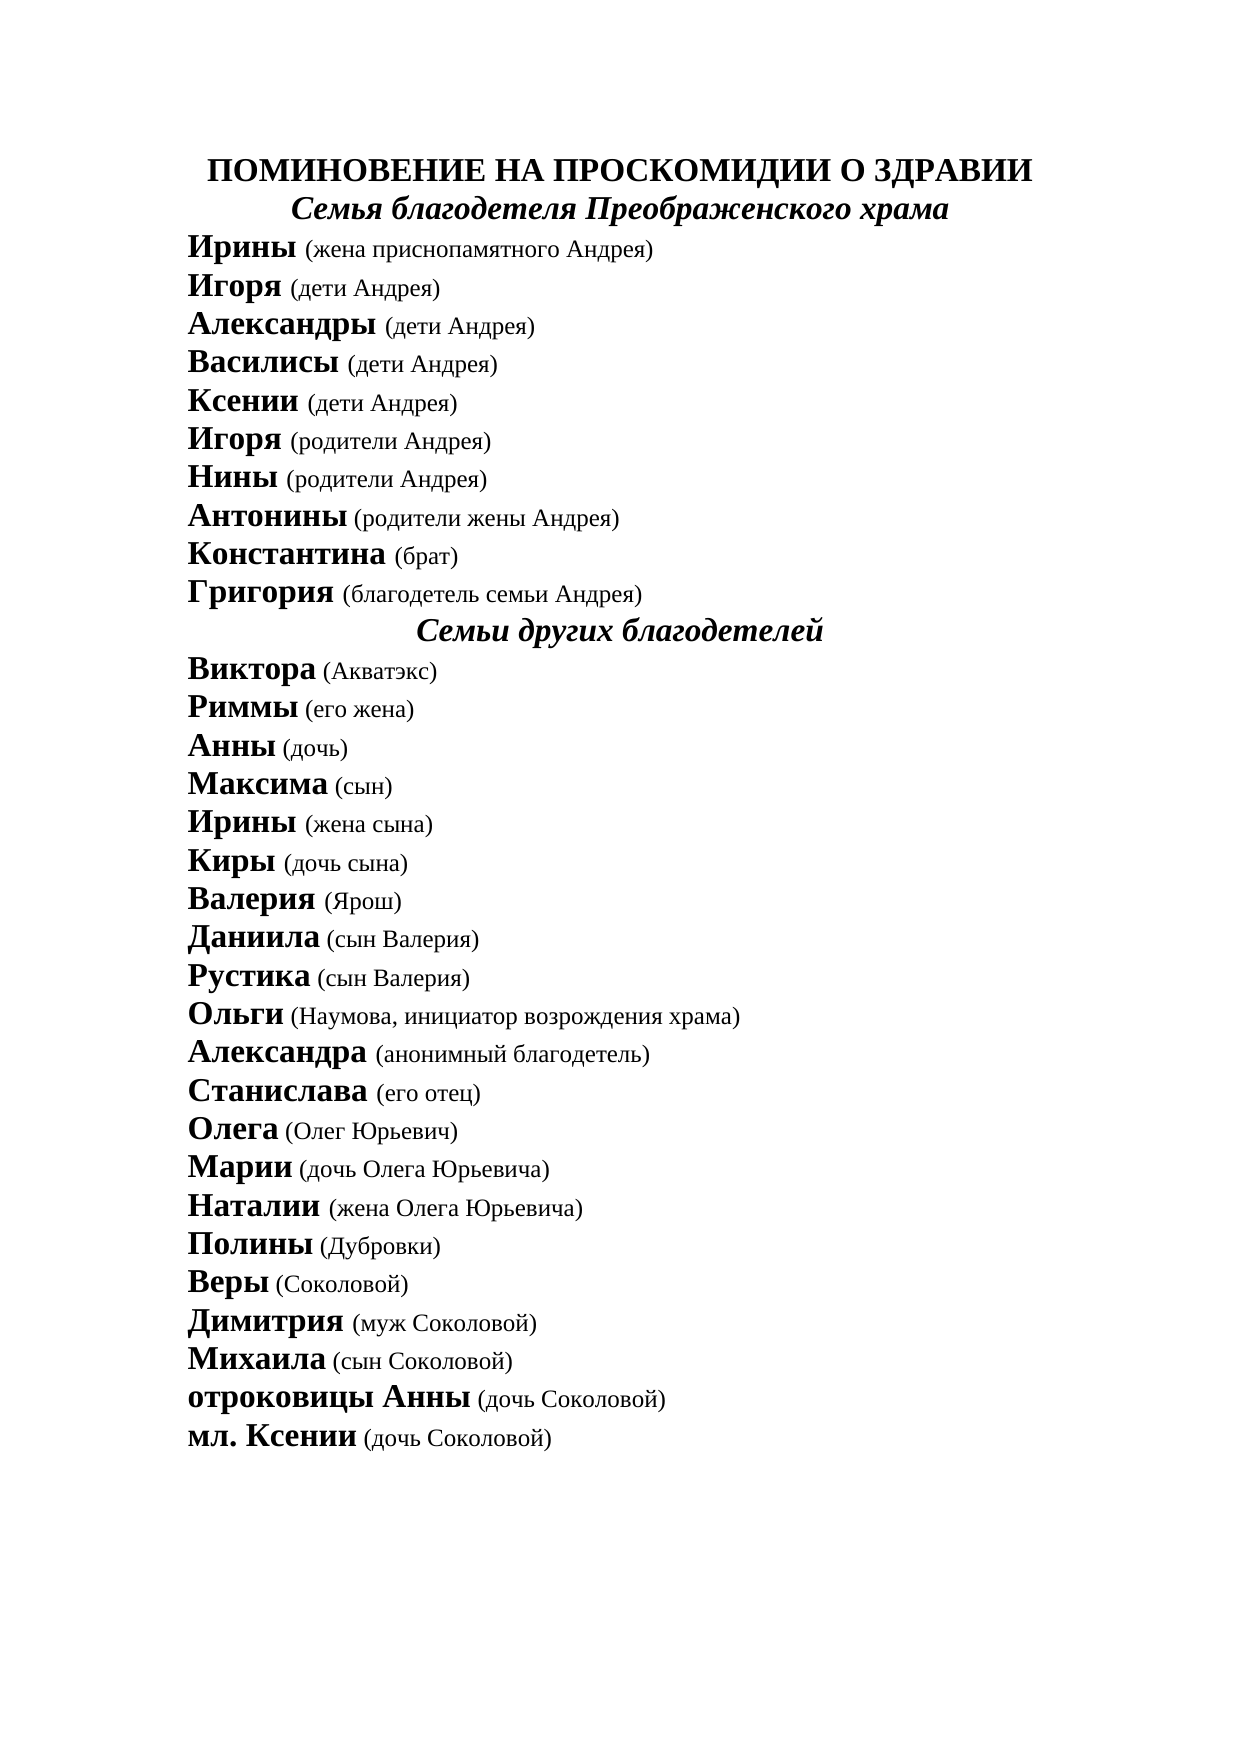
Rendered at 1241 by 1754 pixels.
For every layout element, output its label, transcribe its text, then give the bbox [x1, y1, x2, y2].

text Игоря (родители Андрея) [187, 418, 1053, 457]
text Михаила (сын Соколовой) [187, 1338, 1053, 1377]
text Ольги (Наумова, инициатор возрождения храма) [187, 993, 1053, 1032]
text Валерия (Ярош) [187, 878, 1053, 917]
text Семьи других благодетелей [187, 610, 1053, 648]
text Александра (анонимный благодетель) [187, 1032, 1053, 1070]
text Полины (Дубровки) [187, 1223, 1053, 1262]
text Станислава (его отец) [187, 1070, 1053, 1108]
text отроковицы Анны (дочь Соколовой) [187, 1377, 1053, 1415]
text Ксении (дети Андрея) [187, 380, 1053, 418]
text Марии (дочь Олега Юрьевича) [187, 1147, 1053, 1185]
text Григория (благодетель семьи Андрея) [187, 572, 1053, 610]
text Димитрия (муж Соколовой) [187, 1300, 1053, 1338]
text Олега (Олег Юрьевич) [187, 1108, 1053, 1147]
text Риммы (его жена) [187, 687, 1053, 725]
text Семья благодетеля Преображенского храма [187, 188, 1053, 227]
text Анны (дочь) [187, 725, 1053, 763]
text Нины (родители Андрея) [187, 457, 1053, 495]
text Наталии (жена Олега Юрьевича) [187, 1185, 1053, 1223]
text Виктора (Акватэкс) [187, 648, 1053, 687]
text Рустика (сын Валерия) [187, 955, 1053, 993]
text Василисы (дети Андрея) [187, 342, 1053, 380]
text Киры (дочь сына) [187, 840, 1053, 878]
text Александры (дети Андрея) [187, 303, 1053, 342]
text мл. Ксении (дочь Соколовой) [187, 1415, 1053, 1453]
text Максима (сын) [187, 763, 1053, 802]
text Игоря (дети Андрея) [187, 265, 1053, 303]
text Ирины (жена приснопамятного Андрея) [187, 227, 1053, 265]
text Веры (Соколовой) [187, 1262, 1053, 1300]
text Константина (брат) [187, 533, 1053, 572]
text Антонины (родители жены Андрея) [187, 495, 1053, 533]
text Даниила (сын Валерия) [187, 917, 1053, 955]
text ПОМИНОВЕНИЕ НА ПРОСКОМИДИИ О ЗДРАВИИ [187, 150, 1053, 188]
text Ирины (жена сына) [187, 802, 1053, 840]
